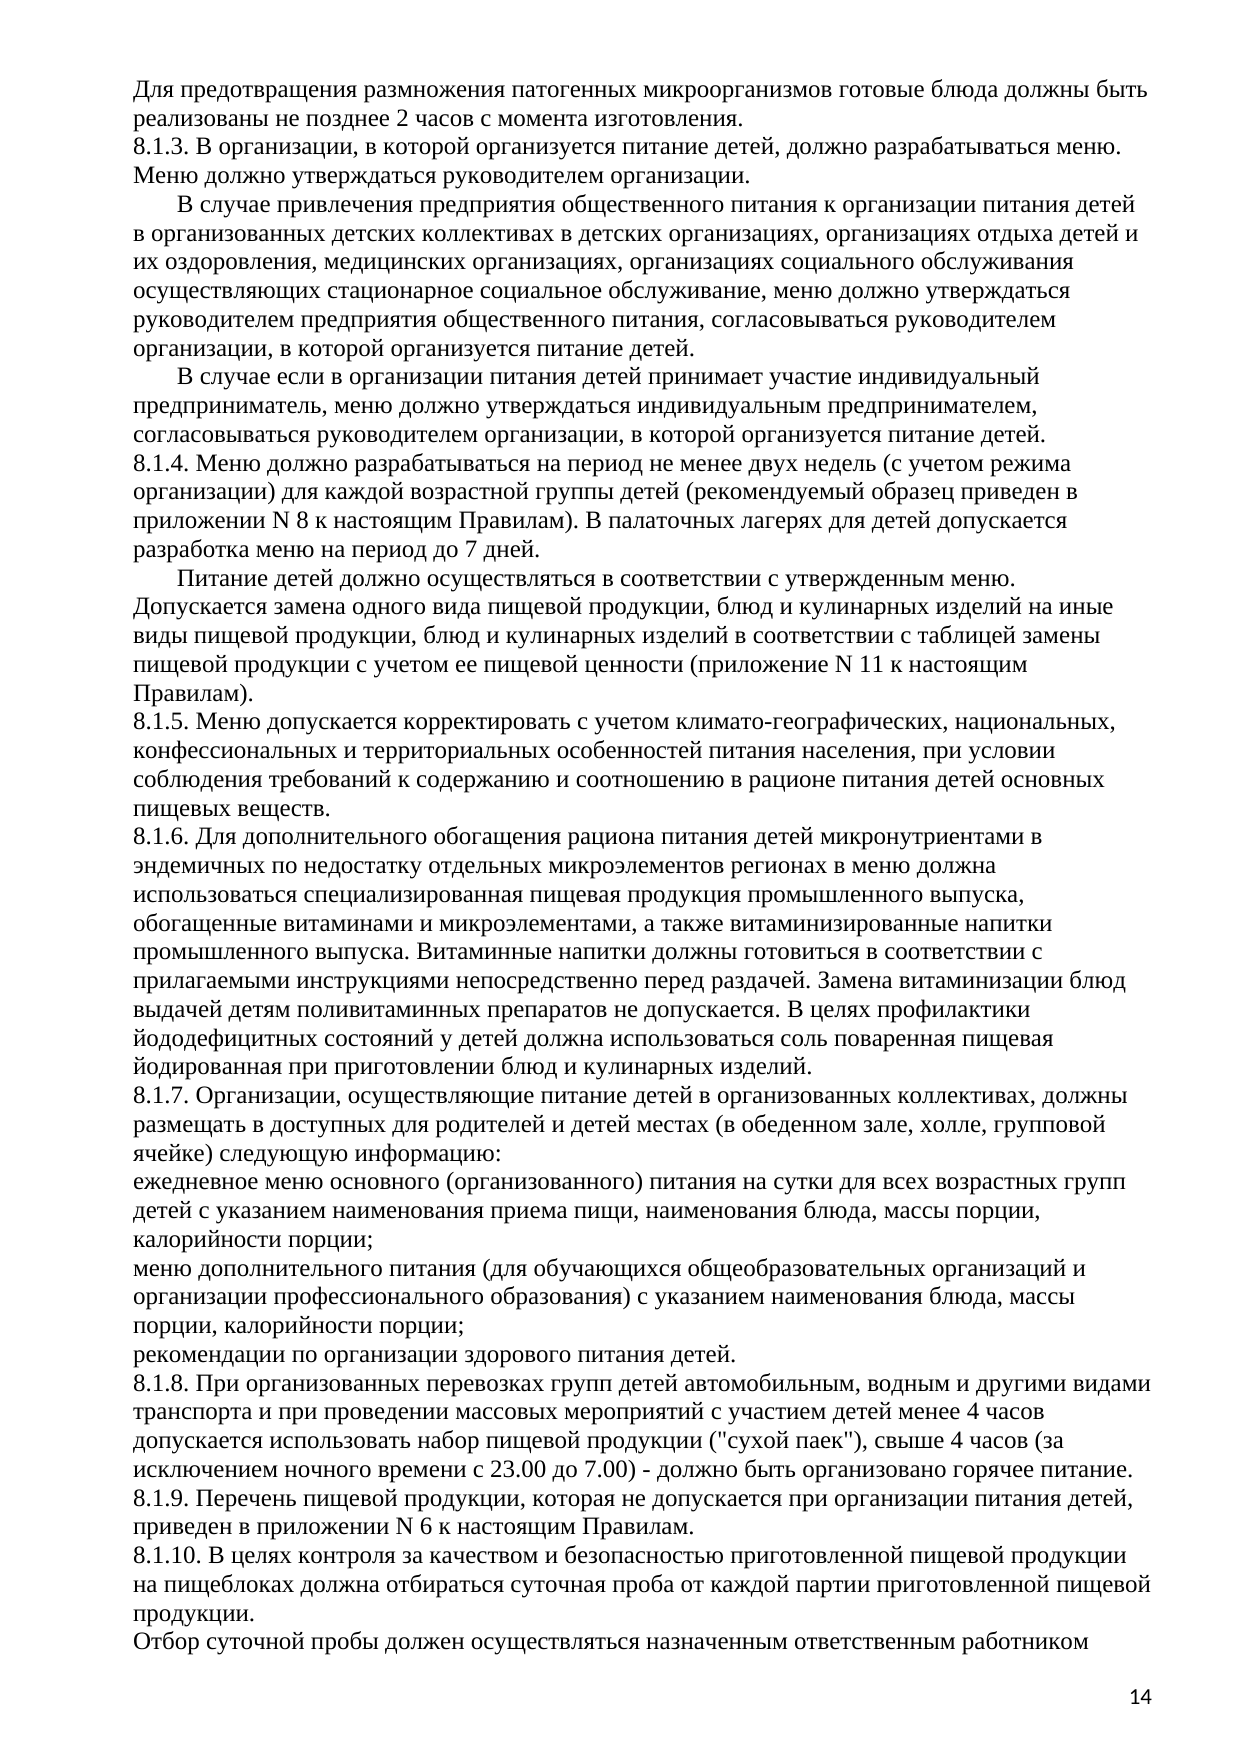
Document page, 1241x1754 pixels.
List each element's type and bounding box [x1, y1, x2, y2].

text [133, 74, 1152, 1655]
